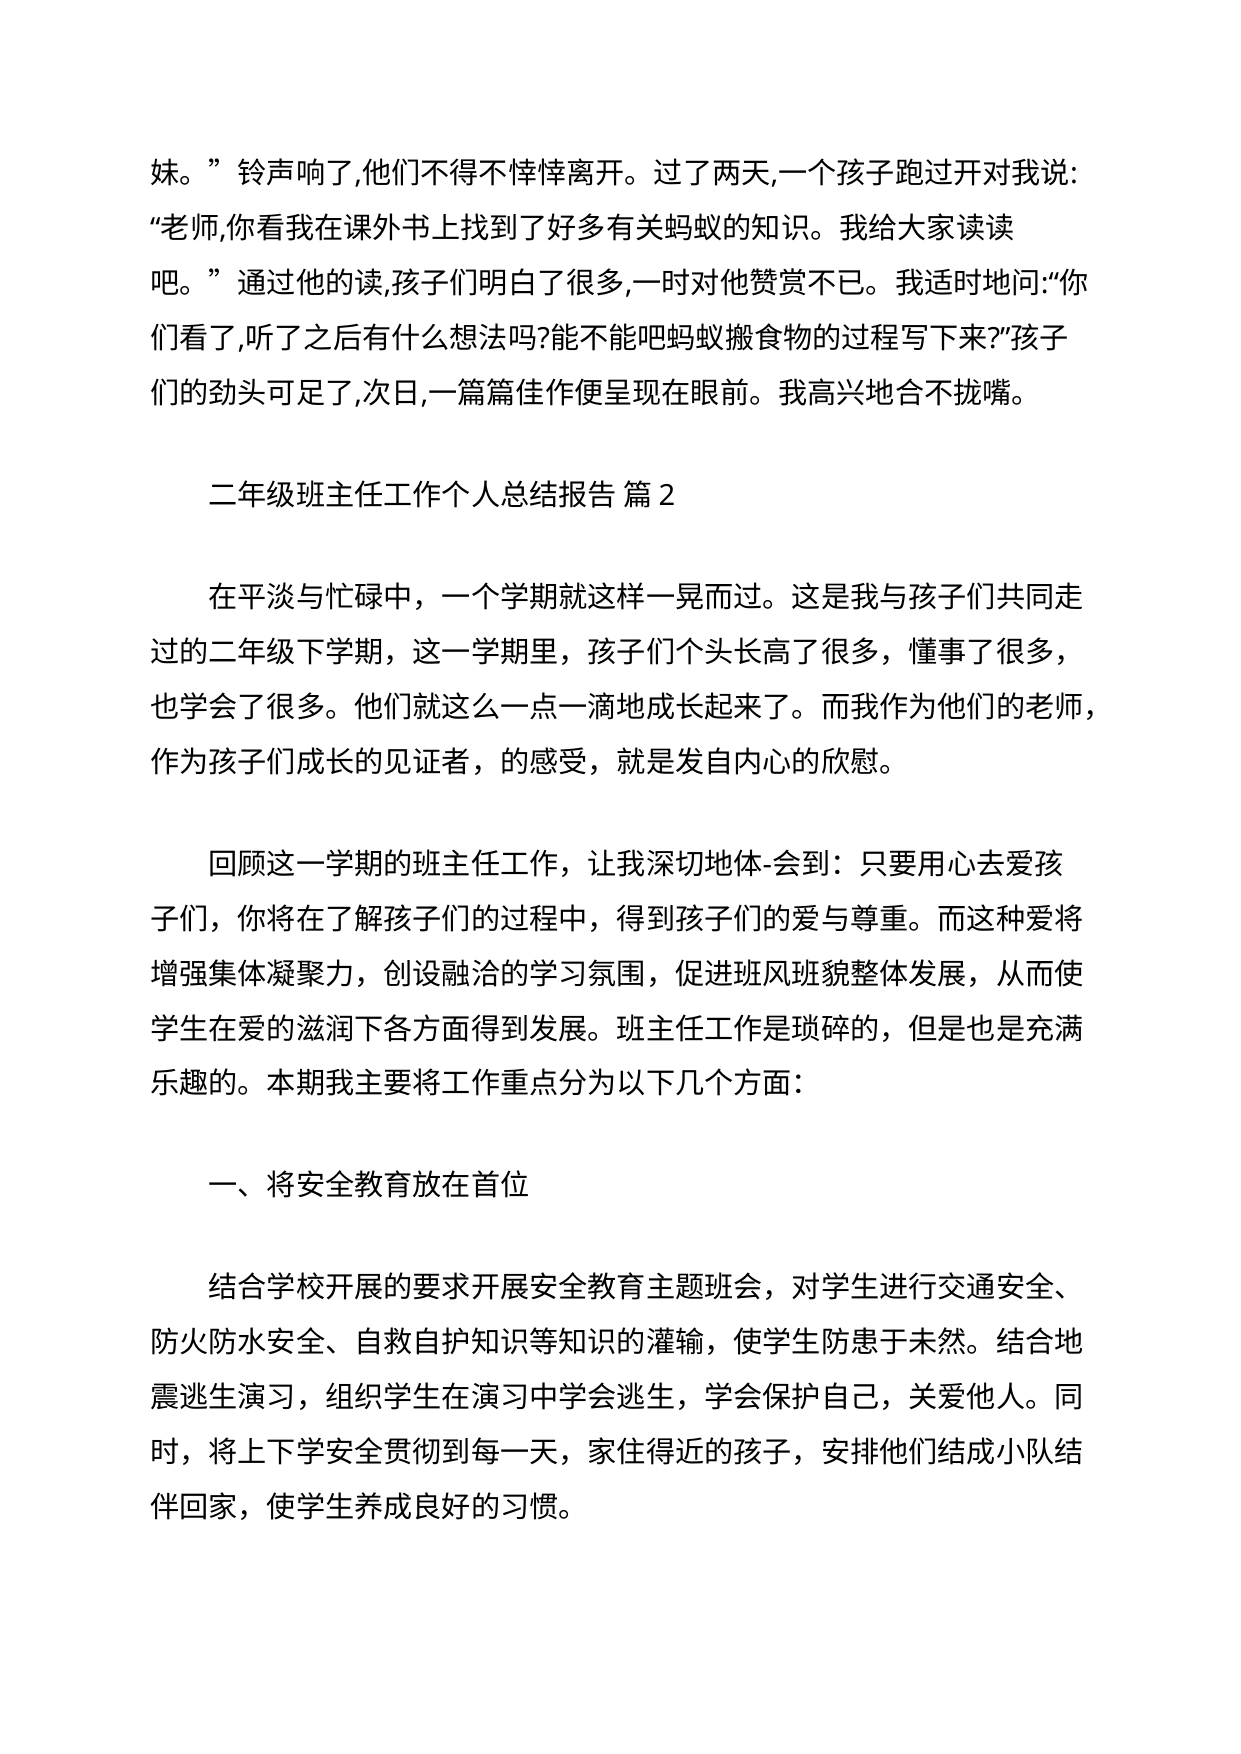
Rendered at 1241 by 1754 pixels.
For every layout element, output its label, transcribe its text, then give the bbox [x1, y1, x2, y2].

text 结合学校开展的要求开展安全教育主题班会，对学生进行交通安全、防火防水安全、自救自护知识等知识的灌输，使学生防患于未然。结合地震逃生演习，组织学生在演习中学会逃生，学会保护自己，关爱他人。同时，将上下学安全贯彻到每一天，家住得近的孩子，安排他们结成小队结伴回家，使学生养成良好的习惯。 [150, 1264, 1090, 1526]
text 在平淡与忙碌中，一个学期就这样一晃而过。这是我与孩子们共同走过的二年级下学期，这一学期里，孩子们个头长高了很多，懂事了很多，也学会了很多。他们就这么一点一滴地成长起来了。而我作为他们的老师，作为孩子们成长的见证者，的感受，就是发自内心的欣慰。 [150, 574, 1090, 781]
text 一、将安全教育放在首位 [150, 1162, 1090, 1204]
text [150, 150, 1090, 412]
text 回顾这一学期的班主任工作，让我深切地体-会到：只要用心去爱孩子们，你将在了解孩子们的过程中，得到孩子们的爱与尊重。而这种爱将增强集体凝聚力，创设融洽的学习氛围，促进班风班貌整体发展，从而使学生在爱的滋润下各方面得到发展。班主任工作是琐碎的，但是也是充满乐趣的。本期我主要将工作重点分为以下几个方面： [150, 840, 1090, 1102]
text 二年级班主任工作个人总结报告 篇2 [150, 472, 1090, 514]
